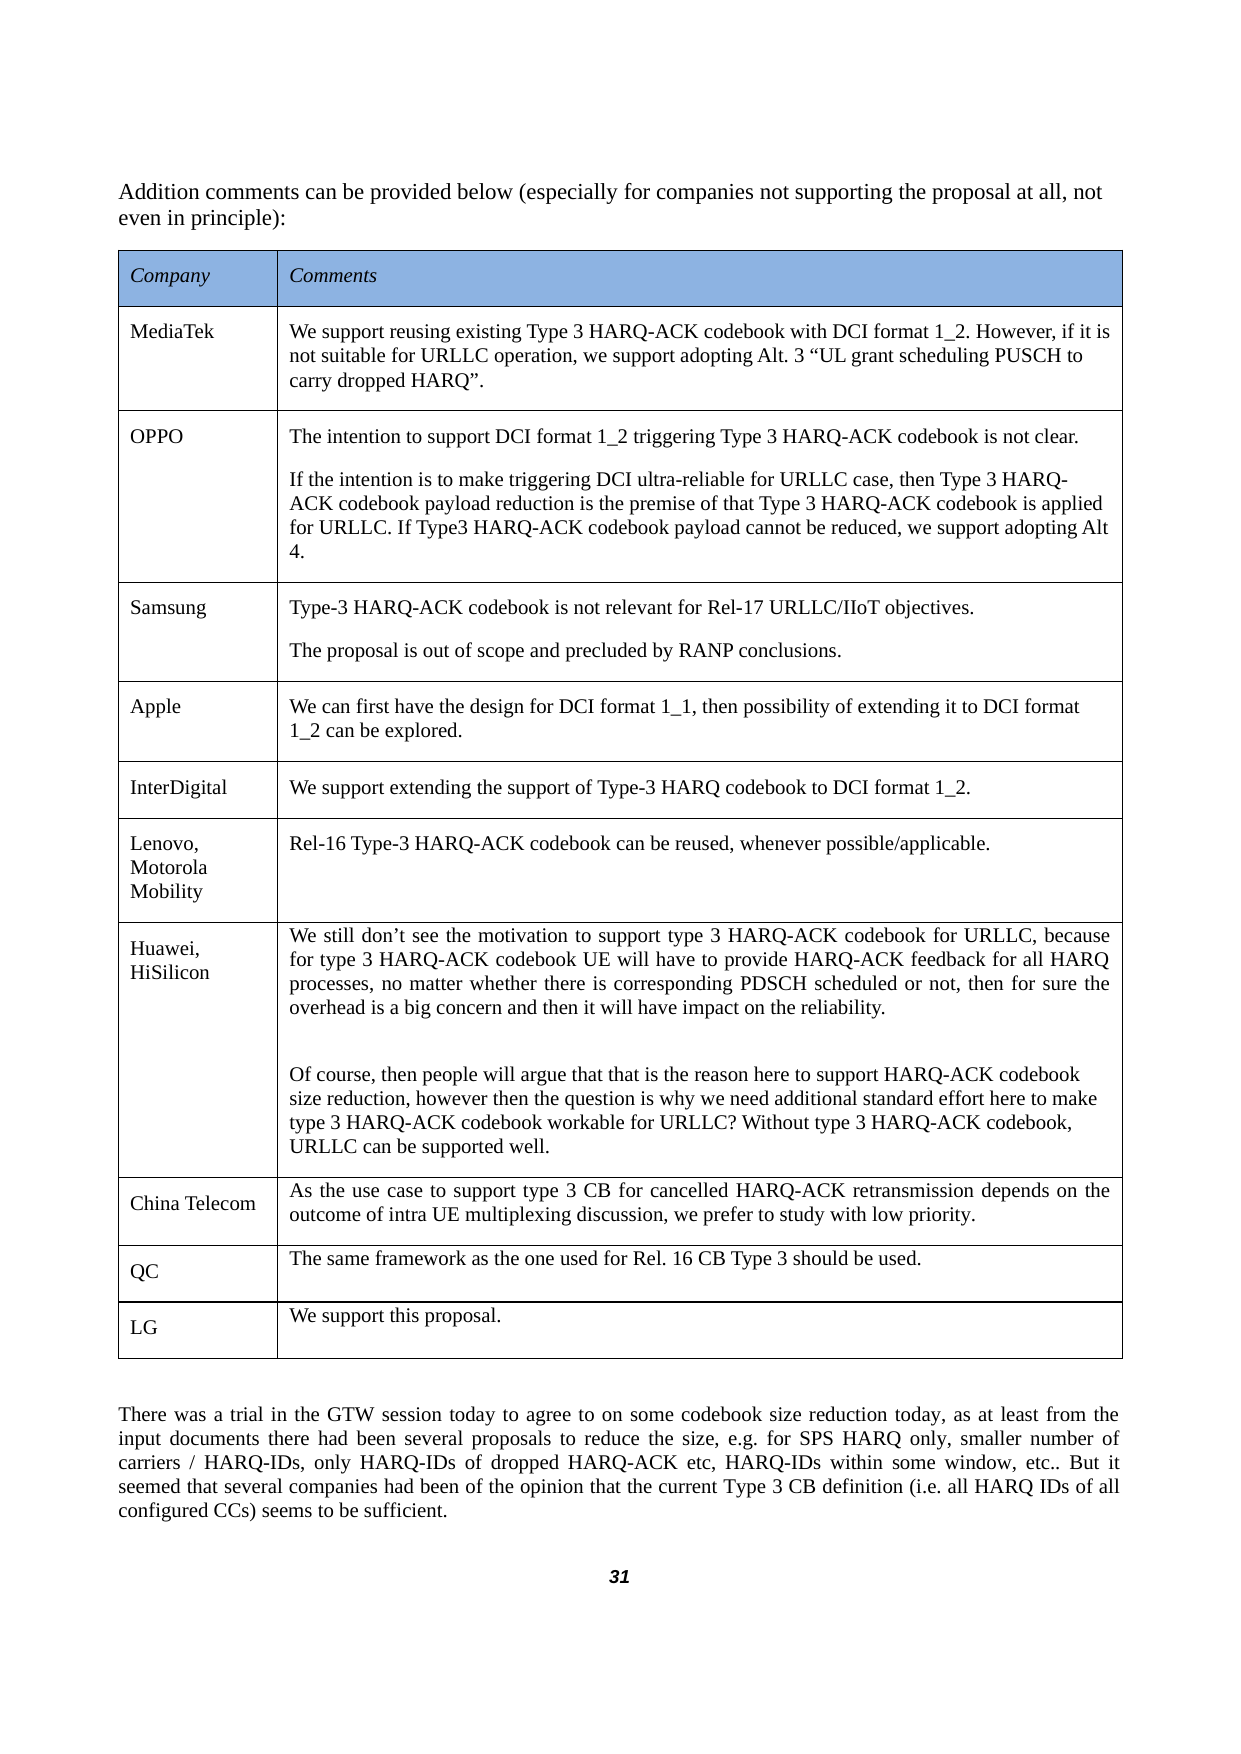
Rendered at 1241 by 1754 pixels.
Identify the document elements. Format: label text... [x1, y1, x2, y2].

table_cell InterDigital [119, 762, 277, 818]
table_cell The intention to support DCI format 1_2 triggering Type 3 HARQ-ACK codebook is not clear. If the intention is to make triggering DCI ultra-reliable for URLLC case, then Type 3 HARQ-ACK codebook payload reduction is the premise of that Type 3 HARQ-ACK codebook is applied for URLLC. If Type3 HARQ-ACK codebook payload cannot be reduced, we support adopting Alt 4. [278, 411, 1122, 582]
table_cell MediaTek [119, 307, 277, 410]
table_header Comments [278, 251, 1122, 306]
table_cell Lenovo, Motorola Mobility [119, 819, 277, 922]
table_cell Apple [119, 682, 277, 761]
table_cell We still don’t see the motivation to support type 3 HARQ-ACK codebook for URLLC, because for type 3 HARQ-ACK codebook UE will have to provide HARQ-ACK feedback for all HARQ processes, no matter whether there is corresponding PDSCH scheduled or not, then for sure the overhead is a big concern and then it will have impact on the reliability. Of course, then people will argue that that is the reason here to support HARQ-ACK codebook size reduction, however then the question is why we need additional standard effort here to make type 3 HARQ-ACK codebook workable for URLLC? Without type 3 HARQ-ACK codebook, URLLC can be supported well. [278, 923, 1122, 1177]
table_cell OPPO [119, 411, 277, 582]
table_cell Samsung [119, 583, 277, 681]
table_cell Rel-16 Type-3 HARQ-ACK codebook can be reused, whenever possible/applicable. [278, 819, 1122, 922]
table_cell Type-3 HARQ-ACK codebook is not relevant for Rel-17 URLLC/IIoT objectives. The proposal is out of scope and precluded by RANP conclusions. [278, 583, 1122, 681]
table_cell We can first have the design for DCI format 1_1, then possibility of extending it to DCI format 1_2 can be explored. [278, 682, 1122, 761]
table_cell Huawei, HiSilicon [119, 923, 277, 1177]
table_cell The same framework as the one used for Rel. 16 CB Type 3 should be used. [278, 1246, 1122, 1301]
table_header Company [119, 251, 277, 306]
table_cell QC [119, 1246, 277, 1301]
table_cell We support reusing existing Type 3 HARQ-ACK codebook with DCI format 1_2. However, if it is not suitable for URLLC operation, we support adopting Alt. 3 “UL grant scheduling PUSCH to carry dropped HARQ”. [278, 307, 1122, 410]
table_cell We support this proposal. [278, 1303, 1122, 1358]
table_cell China Telecom [119, 1178, 277, 1245]
table_cell LG [119, 1303, 277, 1358]
text There was a trial in the GTW session today to agree to on some codebook size reduction today, as at least from the input documents there had been several proposals to reduce the size, e.g. for SPS HARQ only, smaller number of carriers / HARQ-IDs, only HARQ-IDs of dropped HARQ-ACK etc, HARQ-IDs within some window, etc.. But it seemed that several companies had been of the opinion that the current Type 3 CB definition (i.e. all HARQ IDs of all configured CCs) seems to be sufficient. [118, 1402, 1122, 1522]
table_cell We support extending the support of Type-3 HARQ codebook to DCI format 1_2. [278, 762, 1122, 818]
text Addition comments can be provided below (especially for companies not supporting the proposal at all, not even in principle): [118, 178, 1122, 231]
table_cell As the use case to support type 3 CB for cancelled HARQ-ACK retransmission depends on the outcome of intra UE multiplexing discussion, we prefer to study with low priority. [278, 1178, 1122, 1245]
